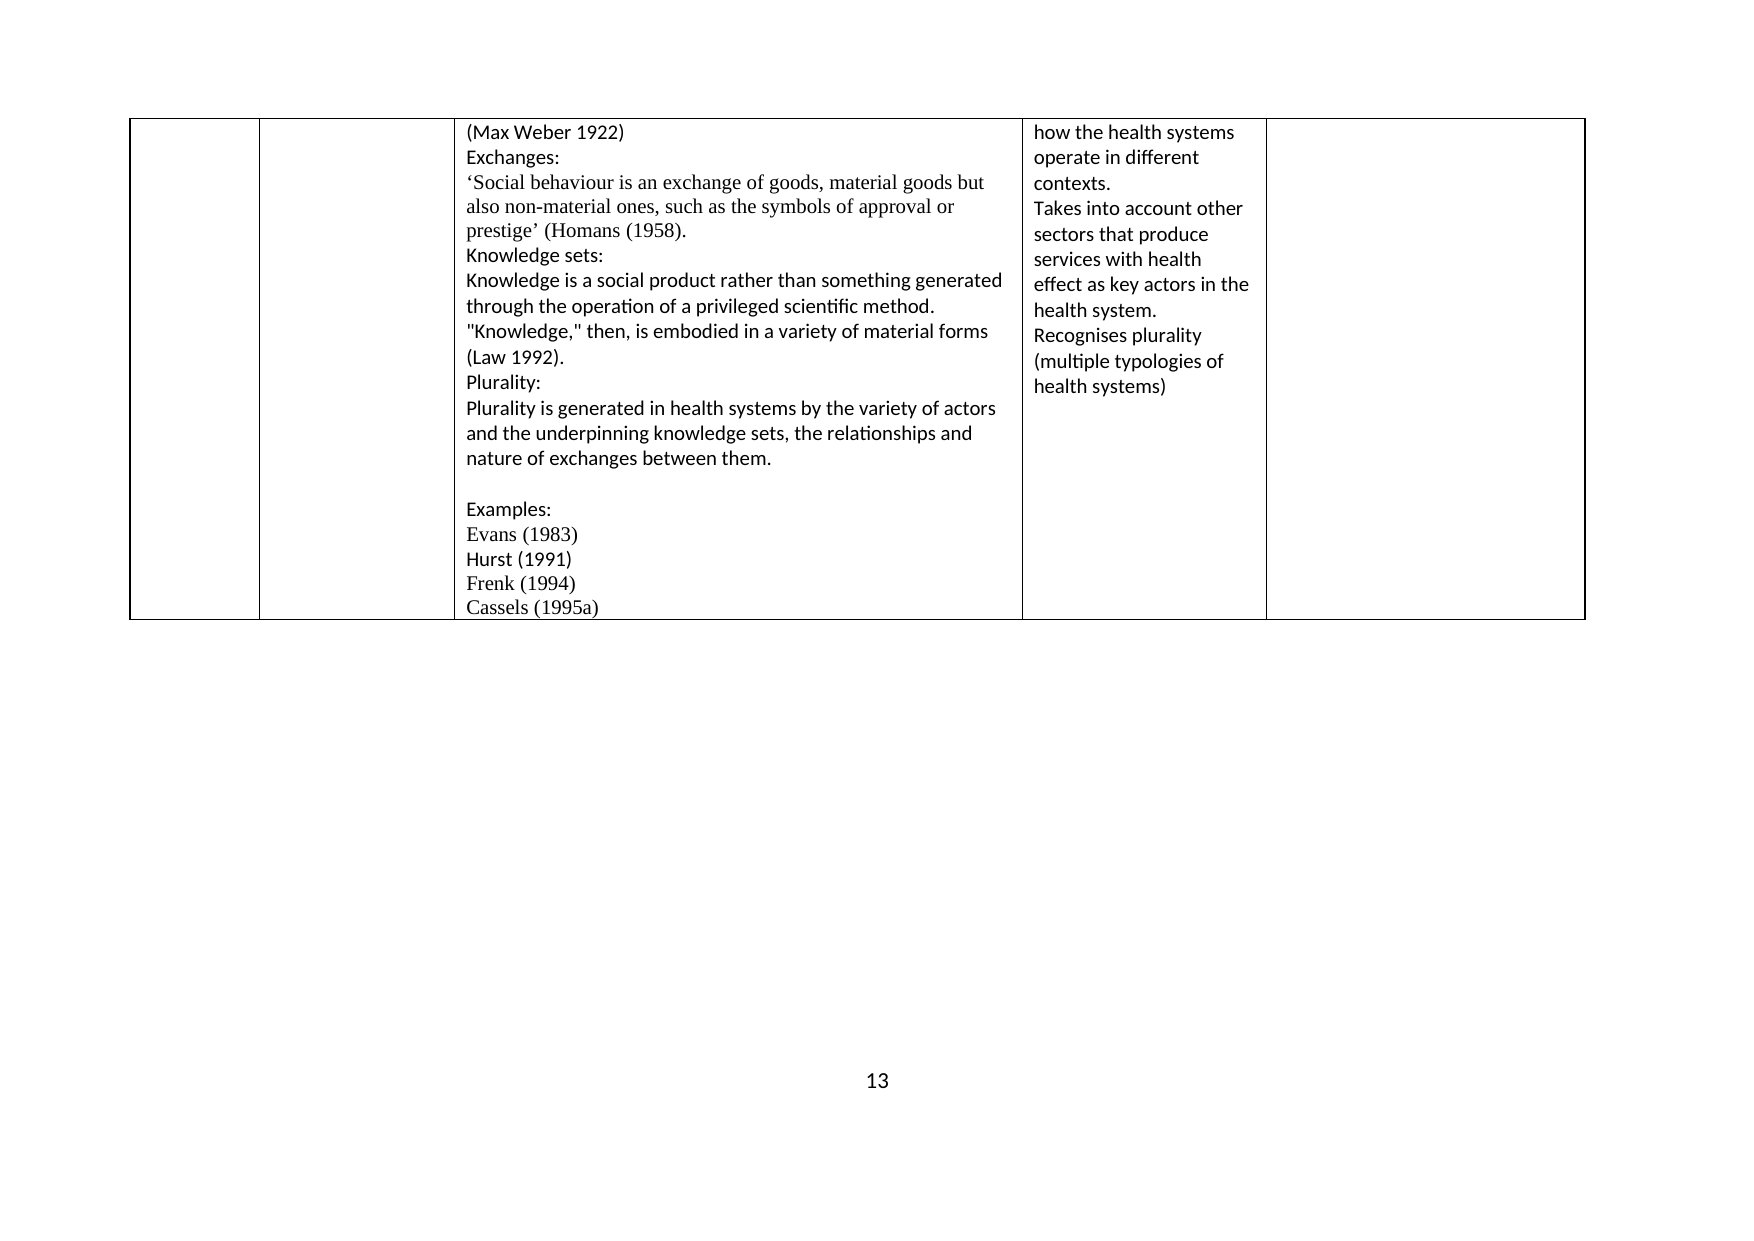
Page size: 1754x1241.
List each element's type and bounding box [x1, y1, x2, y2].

table_cell [1267, 119, 1584, 619]
table_cell [1023, 119, 1266, 619]
table_cell [260, 119, 454, 619]
table_cell [455, 119, 1022, 619]
table_cell [131, 119, 259, 619]
